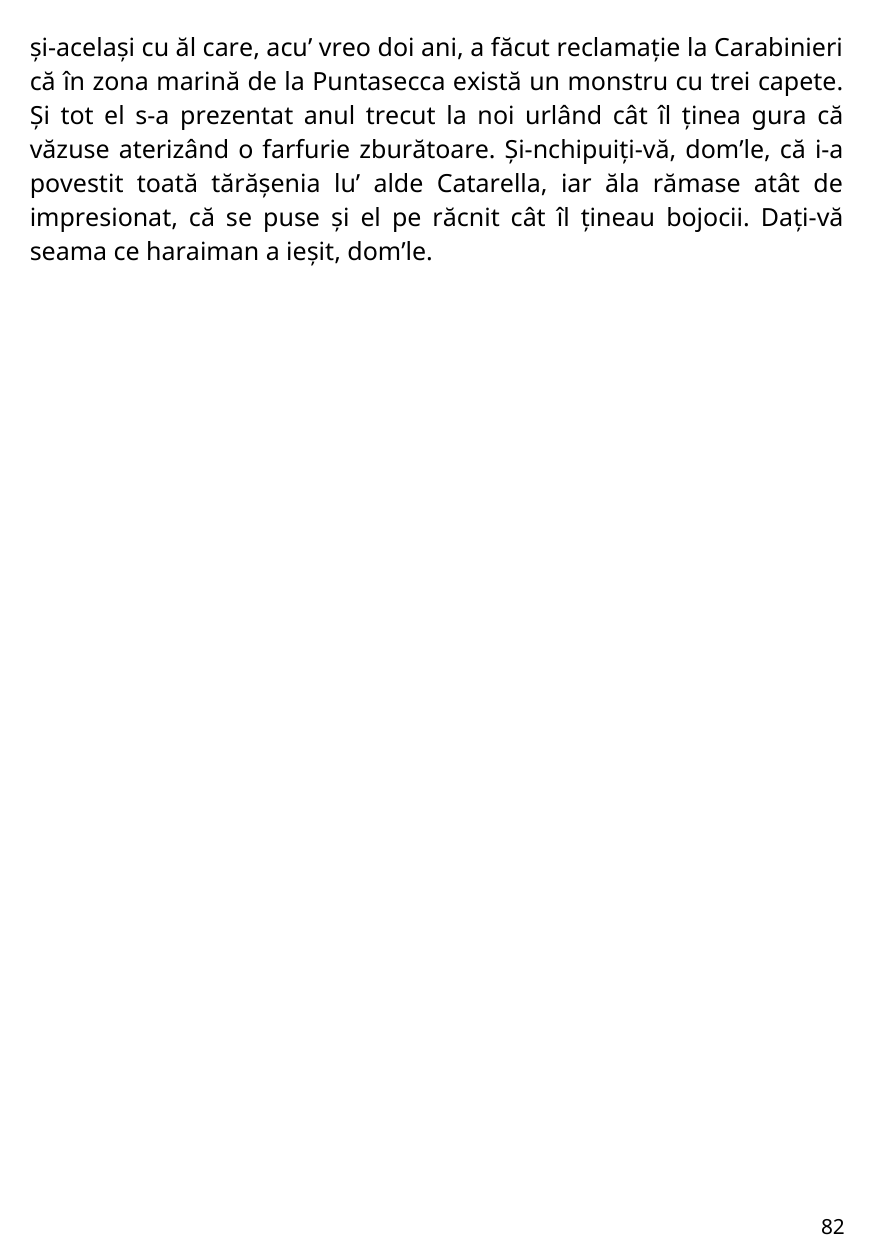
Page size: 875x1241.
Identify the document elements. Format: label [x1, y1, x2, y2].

text [29, 29, 844, 268]
